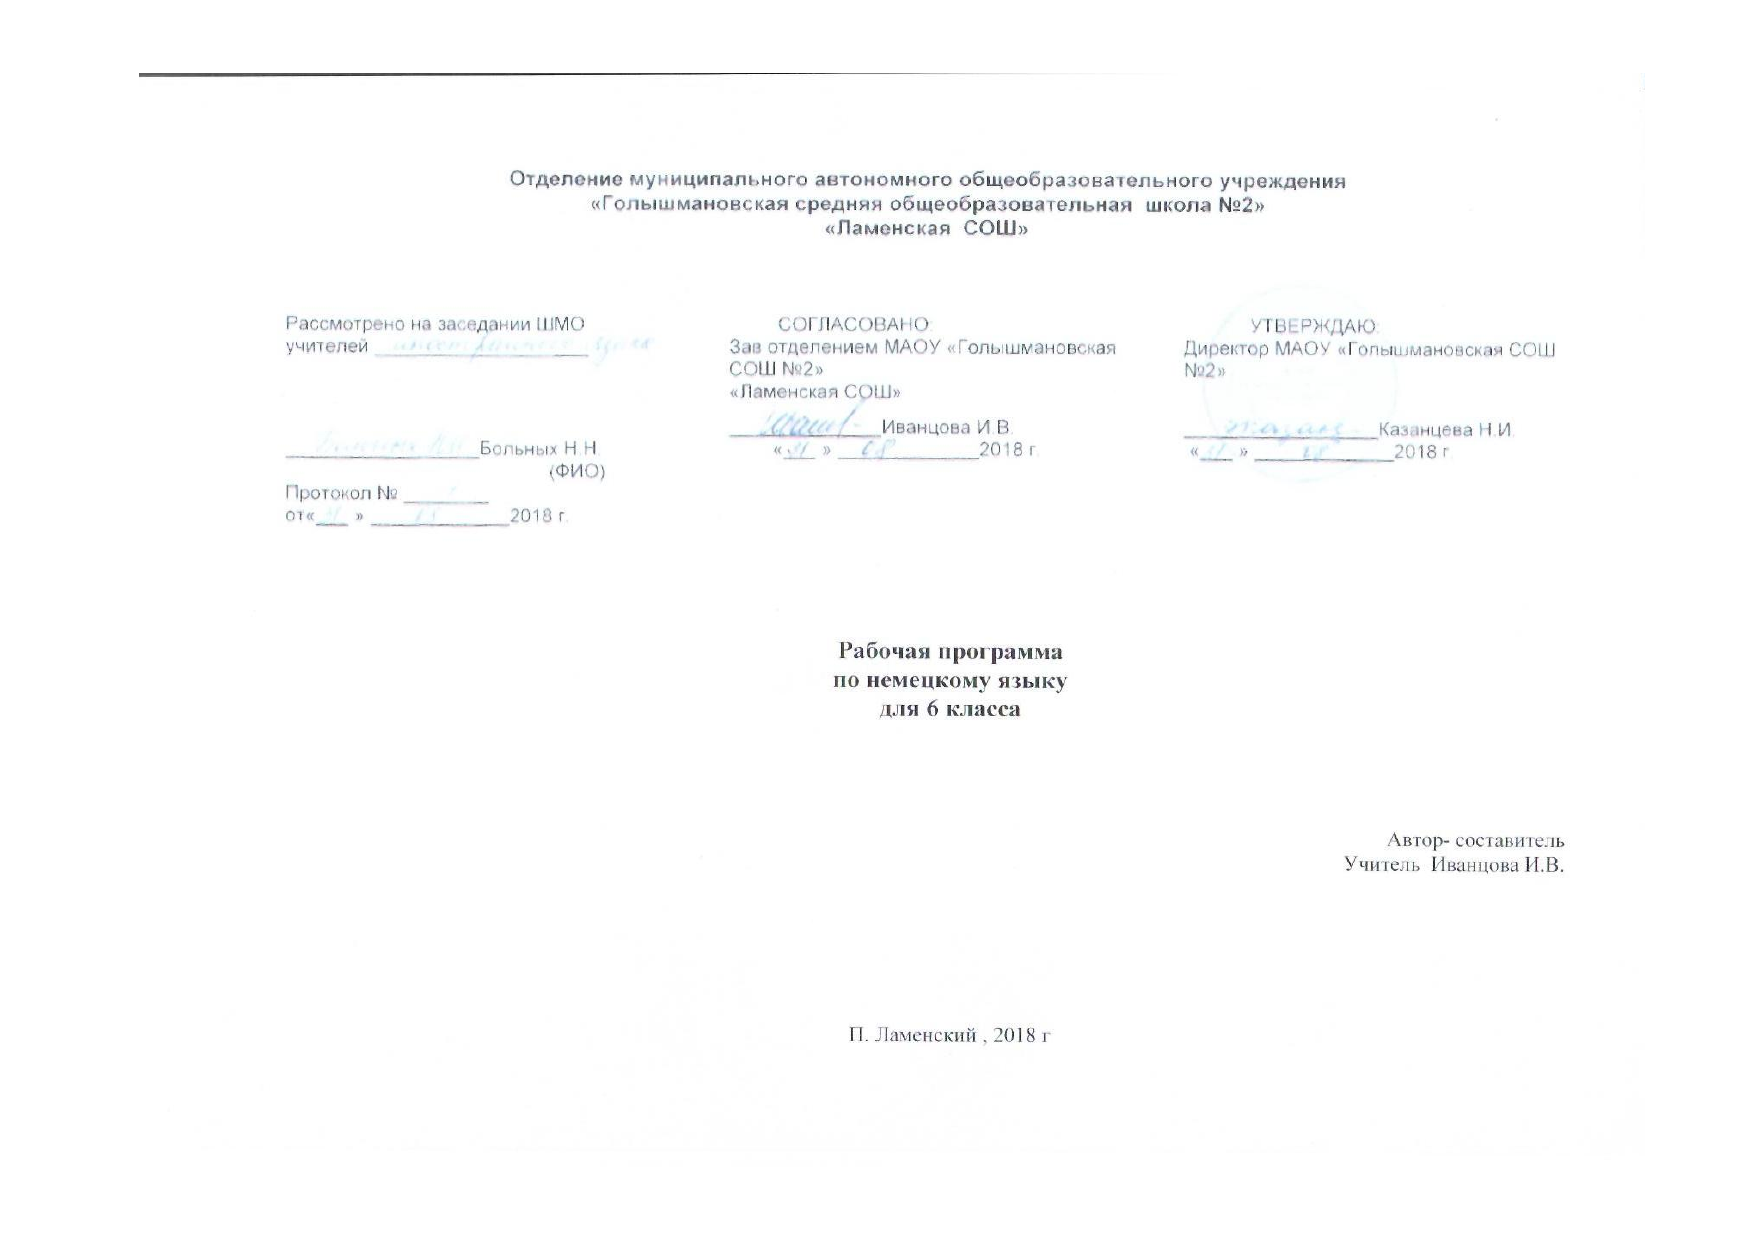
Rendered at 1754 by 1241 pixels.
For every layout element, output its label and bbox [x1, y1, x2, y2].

picture [139, 73, 1645, 1169]
